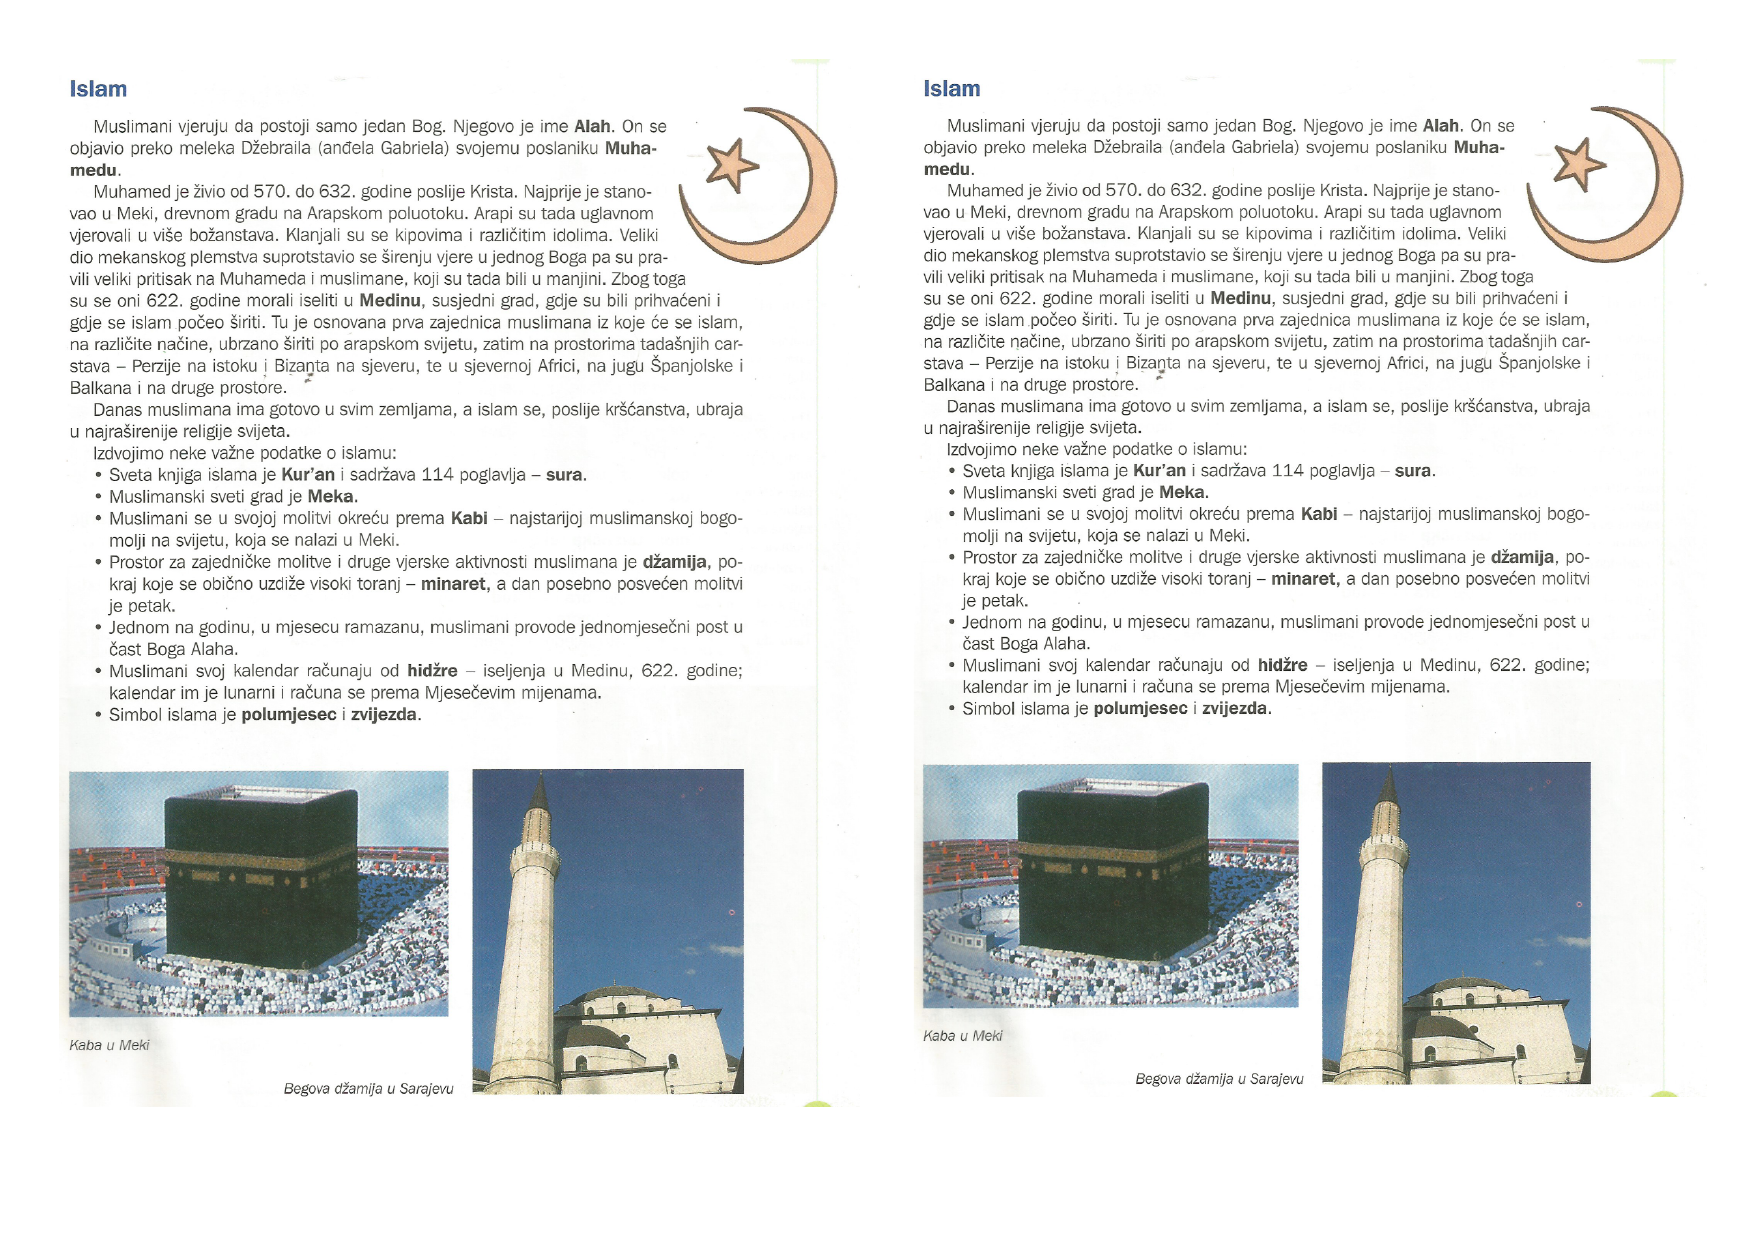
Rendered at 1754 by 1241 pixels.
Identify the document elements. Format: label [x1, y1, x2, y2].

picture [913, 59, 1707, 1097]
picture [59, 59, 860, 1107]
